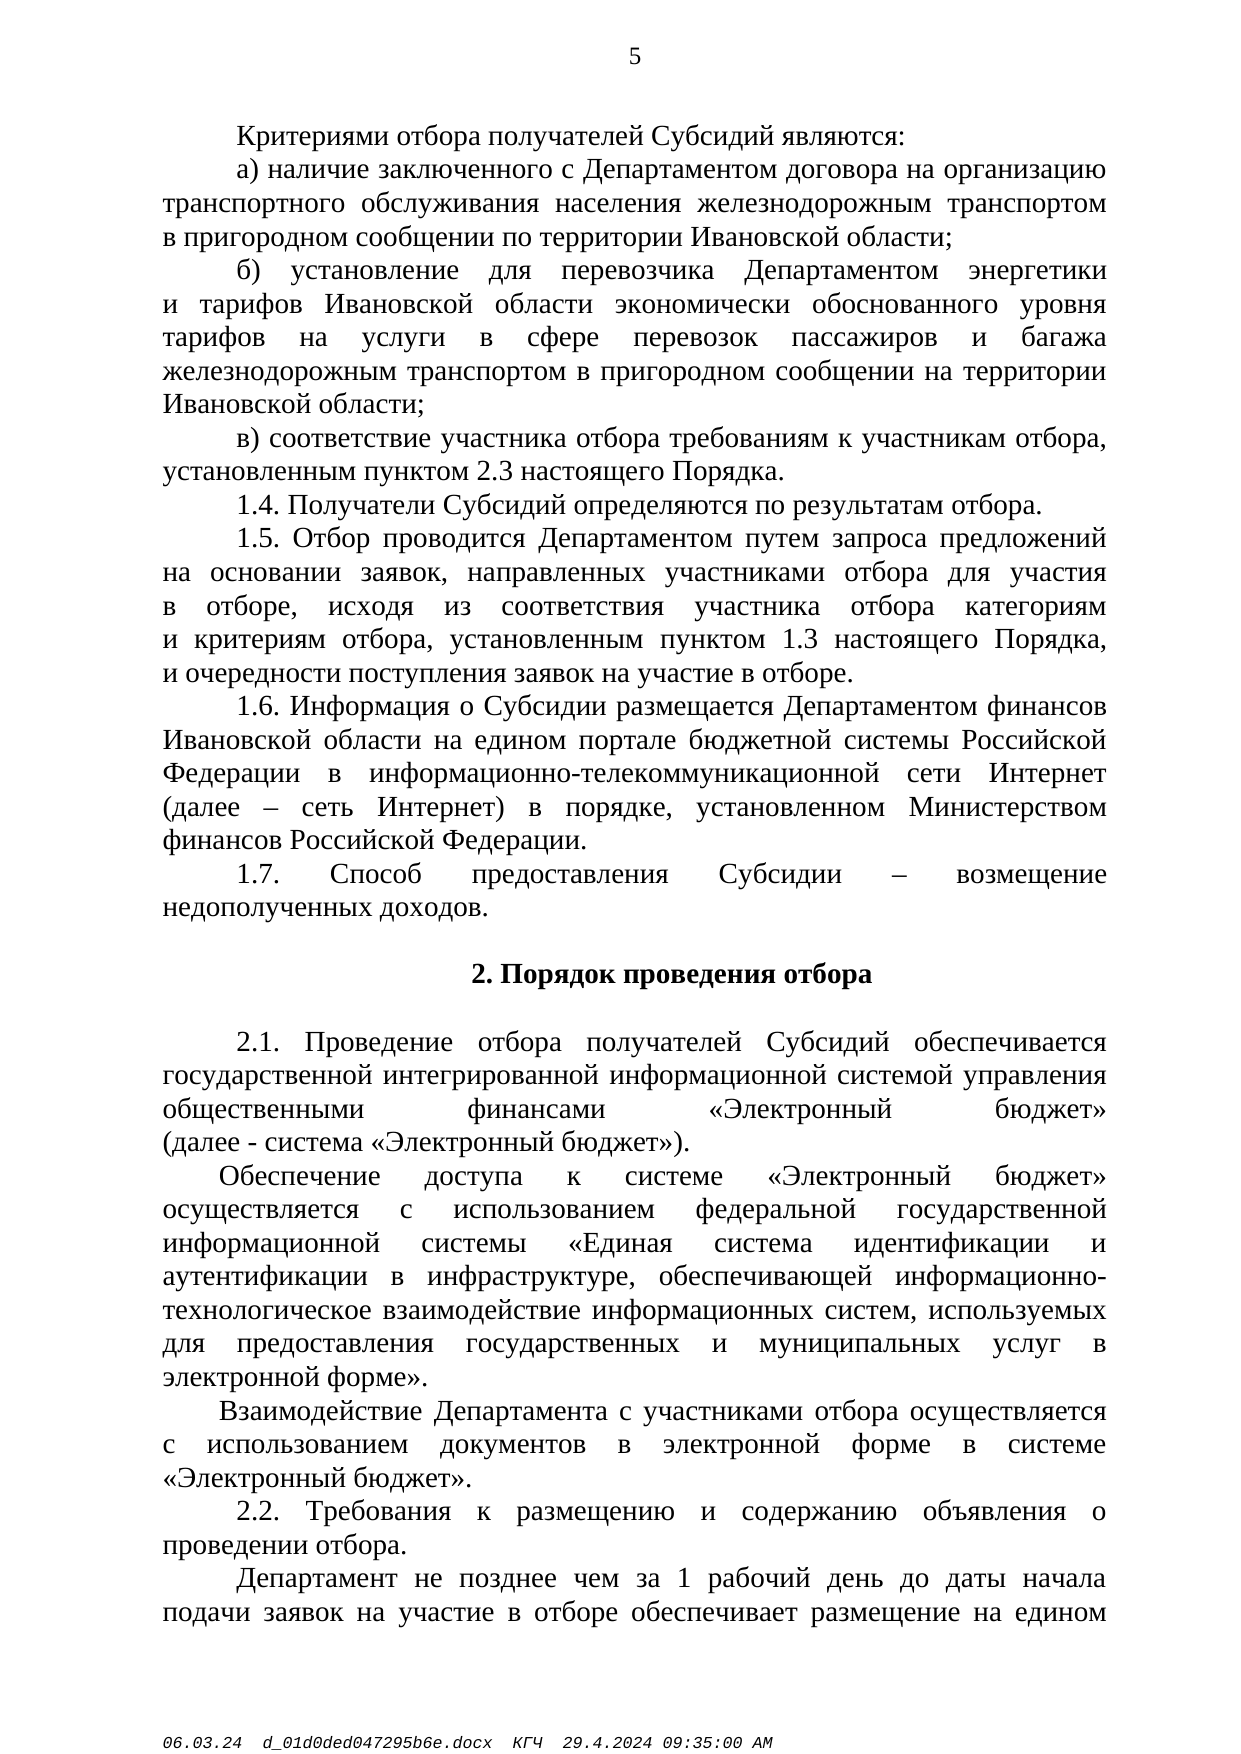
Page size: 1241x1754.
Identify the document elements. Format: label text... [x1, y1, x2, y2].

text 1.7. Способ предоставления Субсидии – возмещение недополученных доходов. [162, 856, 1107, 923]
text в) соответствие участника отбора требованиям к участникам отбора, установленным пунктом 2.3 настоящего Порядка. [162, 420, 1107, 487]
text а) наличие заключенного с Департаментом договора на организацию транспортного обслуживания населения железнодорожным транспортом в пригородном сообщении по территории Ивановской области; [162, 152, 1107, 252]
text 2.2. Требования к размещению и содержанию объявления о проведении отбора. [162, 1493, 1107, 1560]
text Обеспечение доступа к системе «Электронный бюджет» осуществляется с использованием федеральной государственной информационной системы «Единая система идентификации и аутентификации в инфраструктуре, обеспечивающей информационно-технологическое взаимодействие информационных систем, используемых для предоставления государственных и муниципальных услуг в электронной форме». [162, 1158, 1107, 1393]
text 2.1. Проведение отбора получателей Субсидий обеспечивается государственной интегрированной информационной системой управления общественными финансами «Электронный бюджет» (далее - система «Электронный бюджет»). [162, 1024, 1107, 1158]
text Критериями отбора получателей Субсидий являются: [162, 118, 1107, 152]
text б) установление для перевозчика Департаментом энергетики и тарифов Ивановской области экономически обоснованного уровня тарифов на услуги в сфере перевозок пассажиров и багажа железнодорожным транспортом в пригородном сообщении на территории Ивановской области; [162, 252, 1107, 420]
text 1.6. Информация о Субсидии размещается Департаментом финансов Ивановской области на едином портале бюджетной системы Российской Федерации в информационно-телекоммуникационной сети Интернет (далее – сеть Интернет) в порядке, установленном Министерством финансов Российской Федерации. [162, 688, 1107, 856]
text 1.5. Отбор проводится Департаментом путем запроса предложений на основании заявок, направленных участниками отбора для участия в отборе, исходя из соответствия участника отбора категориям и критериям отбора, установленным пунктом 1.3 настоящего Порядка, и очередности поступления заявок на участие в отборе. [162, 521, 1107, 688]
text Взаимодействие Департамента с участниками отбора осуществляется с использованием документов в электронной форме в системе «Электронный бюджет». [162, 1393, 1107, 1493]
title 2. Порядок проведения отбора [162, 957, 1107, 990]
text 1.4. Получатели Субсидий определяются по результатам отбора. [162, 487, 1107, 521]
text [162, 1560, 1107, 1627]
